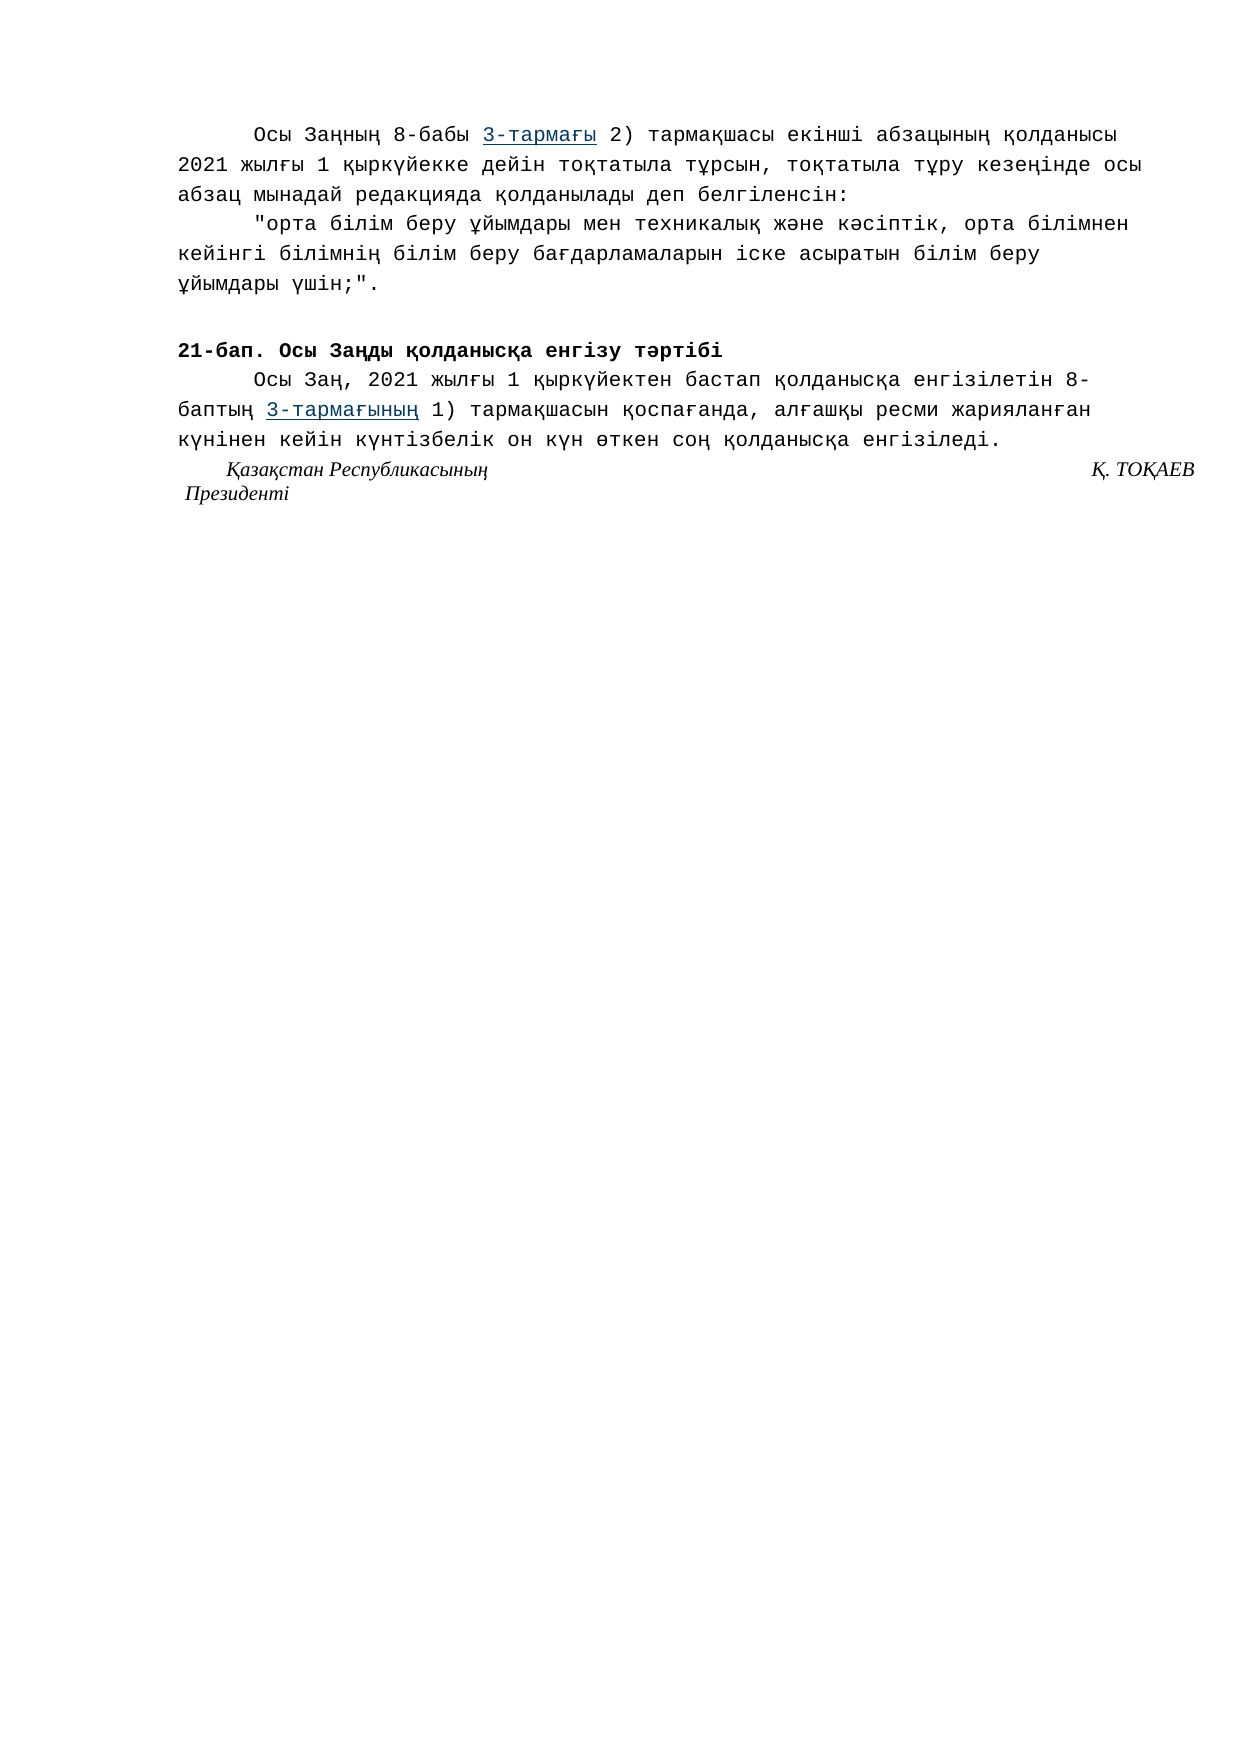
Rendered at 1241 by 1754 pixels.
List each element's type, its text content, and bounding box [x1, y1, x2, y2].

table_header Қ. ТОҚАЕВ [1084, 453, 1240, 510]
table_header Қазақстан Республикасының Президенті [177, 453, 1084, 510]
text 21-бап. Осы Заңды қолданысқа енгізу тәртібі [177, 334, 1152, 363]
text Осы Заңның 8-бабы 3-тармағы 2) тармақшасы екінші абзацының қолданысы 2021 жылғы 1 қыркүйекке дейін тоқтатыла тұрсын, тоқтатыла тұру кезеңінде осы абзац мынадай редакцияда қолданылады деп белгіленсін: [177, 118, 1152, 207]
text "орта білім беру ұйымдары мен техникалық және кәсіптік, орта білімнен кейінгі білімнің білім беру бағдарламаларын іске асыратын білім беру ұйымдары үшін;". [177, 207, 1152, 296]
text Осы Заң, 2021 жылғы 1 қыркүйектен бастап қолданысқа енгізілетін 8-баптың 3-тармағының 1) тармақшасын қоспағанда, алғашқы ресми жарияланған күнінен кейін күнтізбелік он күн өткен соң қолданысқа енгізіледі. [177, 363, 1152, 452]
